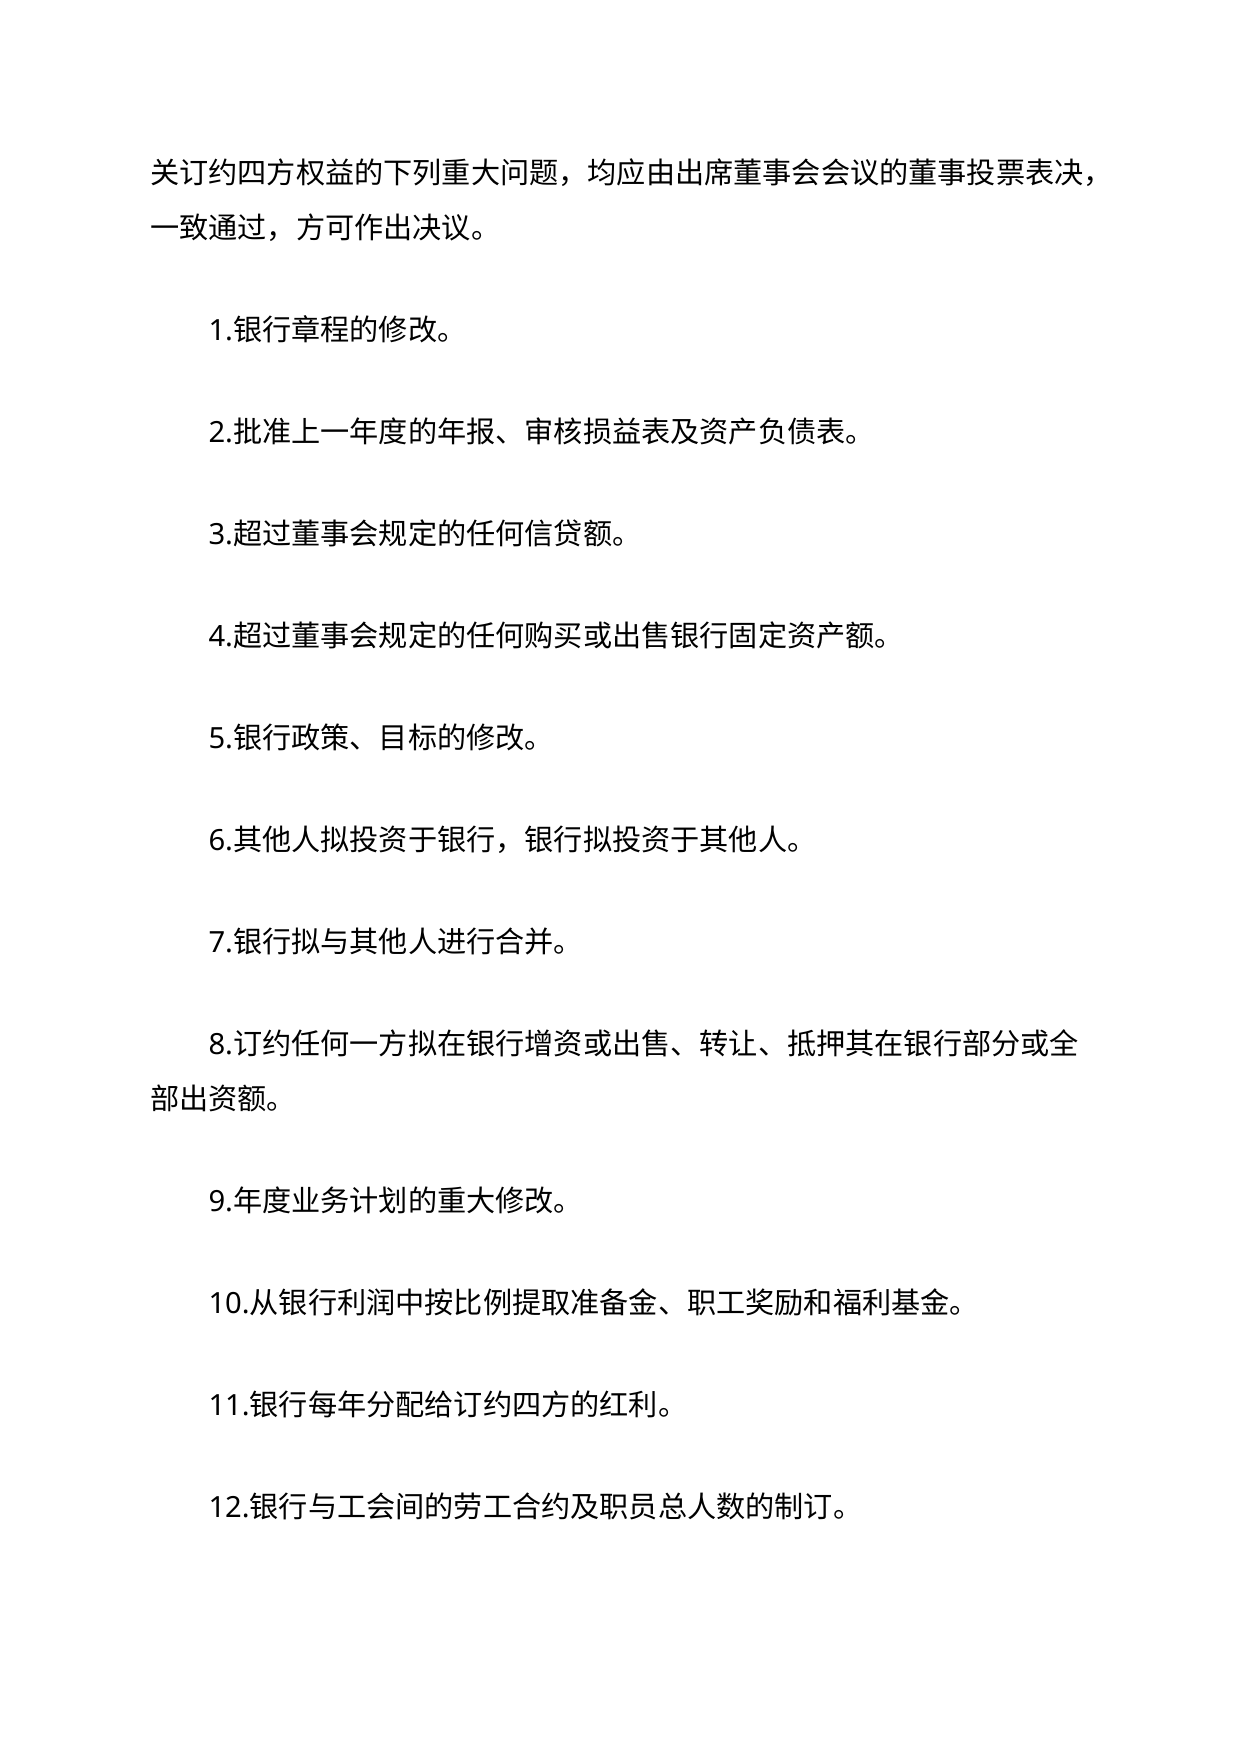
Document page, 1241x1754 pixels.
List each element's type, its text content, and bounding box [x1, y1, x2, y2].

text 7.银行拟与其他人进行合并。 [150, 918, 1090, 961]
text 11.银行每年分配给订约四方的红利。 [150, 1381, 1090, 1424]
text 9.年度业务计划的重大修改。 [150, 1177, 1090, 1220]
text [150, 150, 1090, 247]
text 10.从银行利润中按比例提取准备金、职工奖励和福利基金。 [150, 1279, 1090, 1322]
text 8.订约任何一方拟在银行增资或出售、转让、抵押其在银行部分或全部出资额。 [150, 1021, 1090, 1118]
text 5.银行政策、目标的修改。 [150, 714, 1090, 757]
text 6.其他人拟投资于银行，银行拟投资于其他人。 [150, 817, 1090, 859]
text 4.超过董事会规定的任何购买或出售银行固定资产额。 [150, 613, 1090, 655]
text 1.银行章程的修改。 [150, 307, 1090, 349]
text 2.批准上一年度的年报、审核损益表及资产负债表。 [150, 409, 1090, 451]
text 12.银行与工会间的劳工合约及职员总人数的制订。 [150, 1483, 1090, 1526]
text 3.超过董事会规定的任何信贷额。 [150, 511, 1090, 553]
